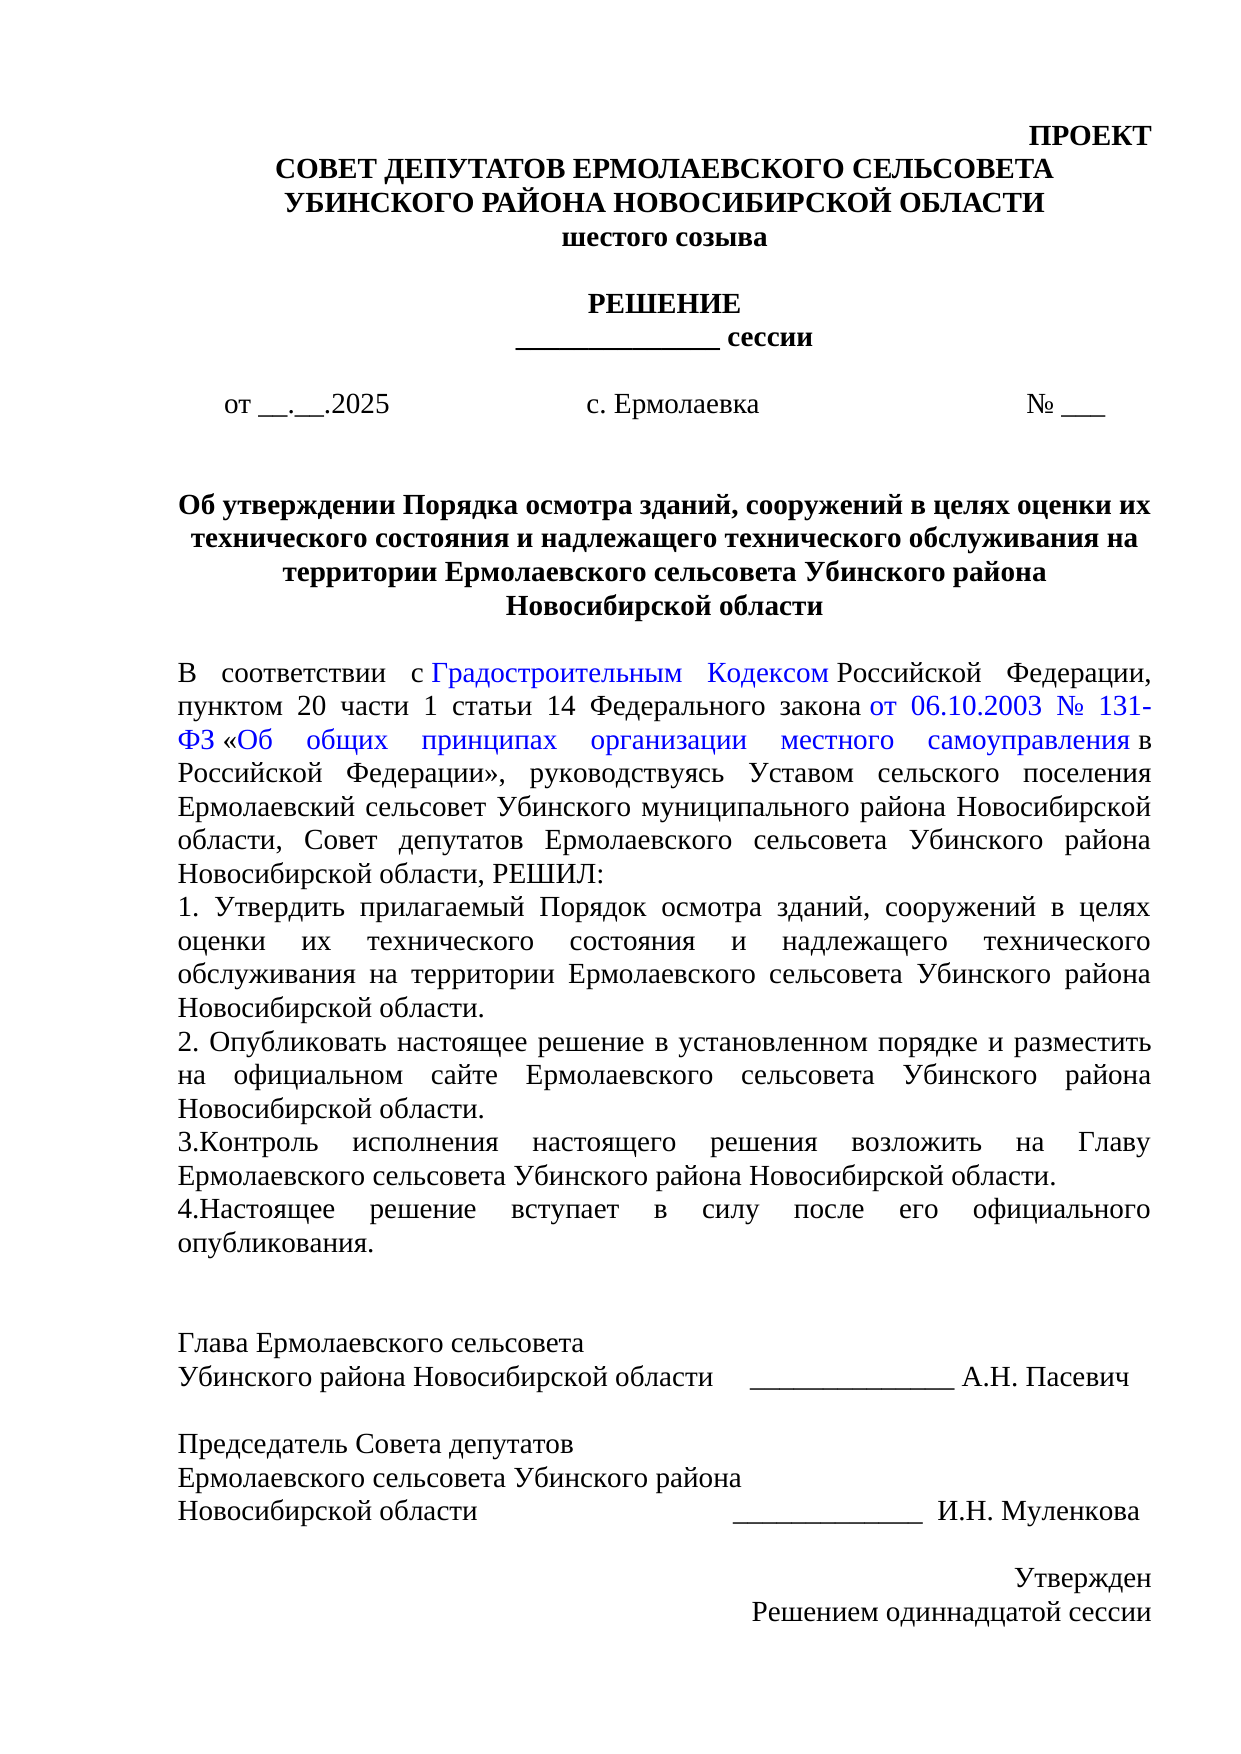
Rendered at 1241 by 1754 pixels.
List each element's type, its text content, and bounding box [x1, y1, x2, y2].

text Убинского района Новосибирской области ______________ А.Н. Пасевич [177, 1359, 1152, 1393]
text СОВЕТ ДЕПУТАТОВ ЕРМОЛАЕВСКОГО СЕЛЬСОВЕТА [177, 152, 1152, 185]
text Председатель Совета депутатов [177, 1426, 1152, 1460]
text от __.__.2025 с. Ермолаевка № ___ [177, 386, 1152, 420]
text УБИНСКОГО РАЙОНА НОВОСИБИРСКОЙ ОБЛАСТИ [177, 185, 1152, 219]
text Решением одиннадцатой сессии [177, 1594, 1152, 1627]
text Глава Ермолаевского сельсовета [177, 1326, 1152, 1359]
text 4.Настоящее решение вступает в силу после его официального опубликования. [177, 1191, 1152, 1258]
text ПРОЕКТ [177, 118, 1152, 152]
text РЕШЕНИЕ [177, 286, 1152, 319]
text ______________ сессии [177, 319, 1152, 353]
list 2. Опубликовать настоящее решение в установленном порядке и разместить на официальном сайте Ермолаевского сельсовета Убинского района Новосибирской области. [177, 1024, 1152, 1124]
text 3.Контроль исполнения настоящего решения возложить на Главу Ермолаевского сельсовета Убинского района Новосибирской области. [177, 1124, 1152, 1191]
text 1. Утвердить прилагаемый Порядок осмотра зданий, сооружений в целях оценки их технического состояния и надлежащего технического обслуживания на территории Ермолаевского сельсовета Убинского района Новосибирской области. [177, 889, 1152, 1024]
text В соответствии с Градостроительным Кодексом Российской Федерации, пунктом 20 части 1 статьи 14 Федерального закона от 06.10.2003 № 131-ФЗ «Об общих принципах организации местного самоуправления в Российской Федерации», руководствуясь Уставом сельского поселения Ермолаевский сельсовет Убинского муниципального района Новосибирской области, Совет депутатов Ермолаевского сельсовета Убинского района Новосибирской области, РЕШИЛ: [177, 655, 1152, 889]
text шестого созыва [177, 219, 1152, 252]
text Об утверждении Порядка осмотра зданий, сооружений в целях оценки их технического состояния и надлежащего технического обслуживания на территории Ермолаевского сельсовета Убинского района Новосибирской области [177, 487, 1152, 621]
text Новосибирской области _____________ И.Н. Муленкова [177, 1493, 1152, 1527]
text Ермолаевского сельсовета Убинского района [177, 1460, 1152, 1493]
text Утвержден [177, 1560, 1152, 1594]
